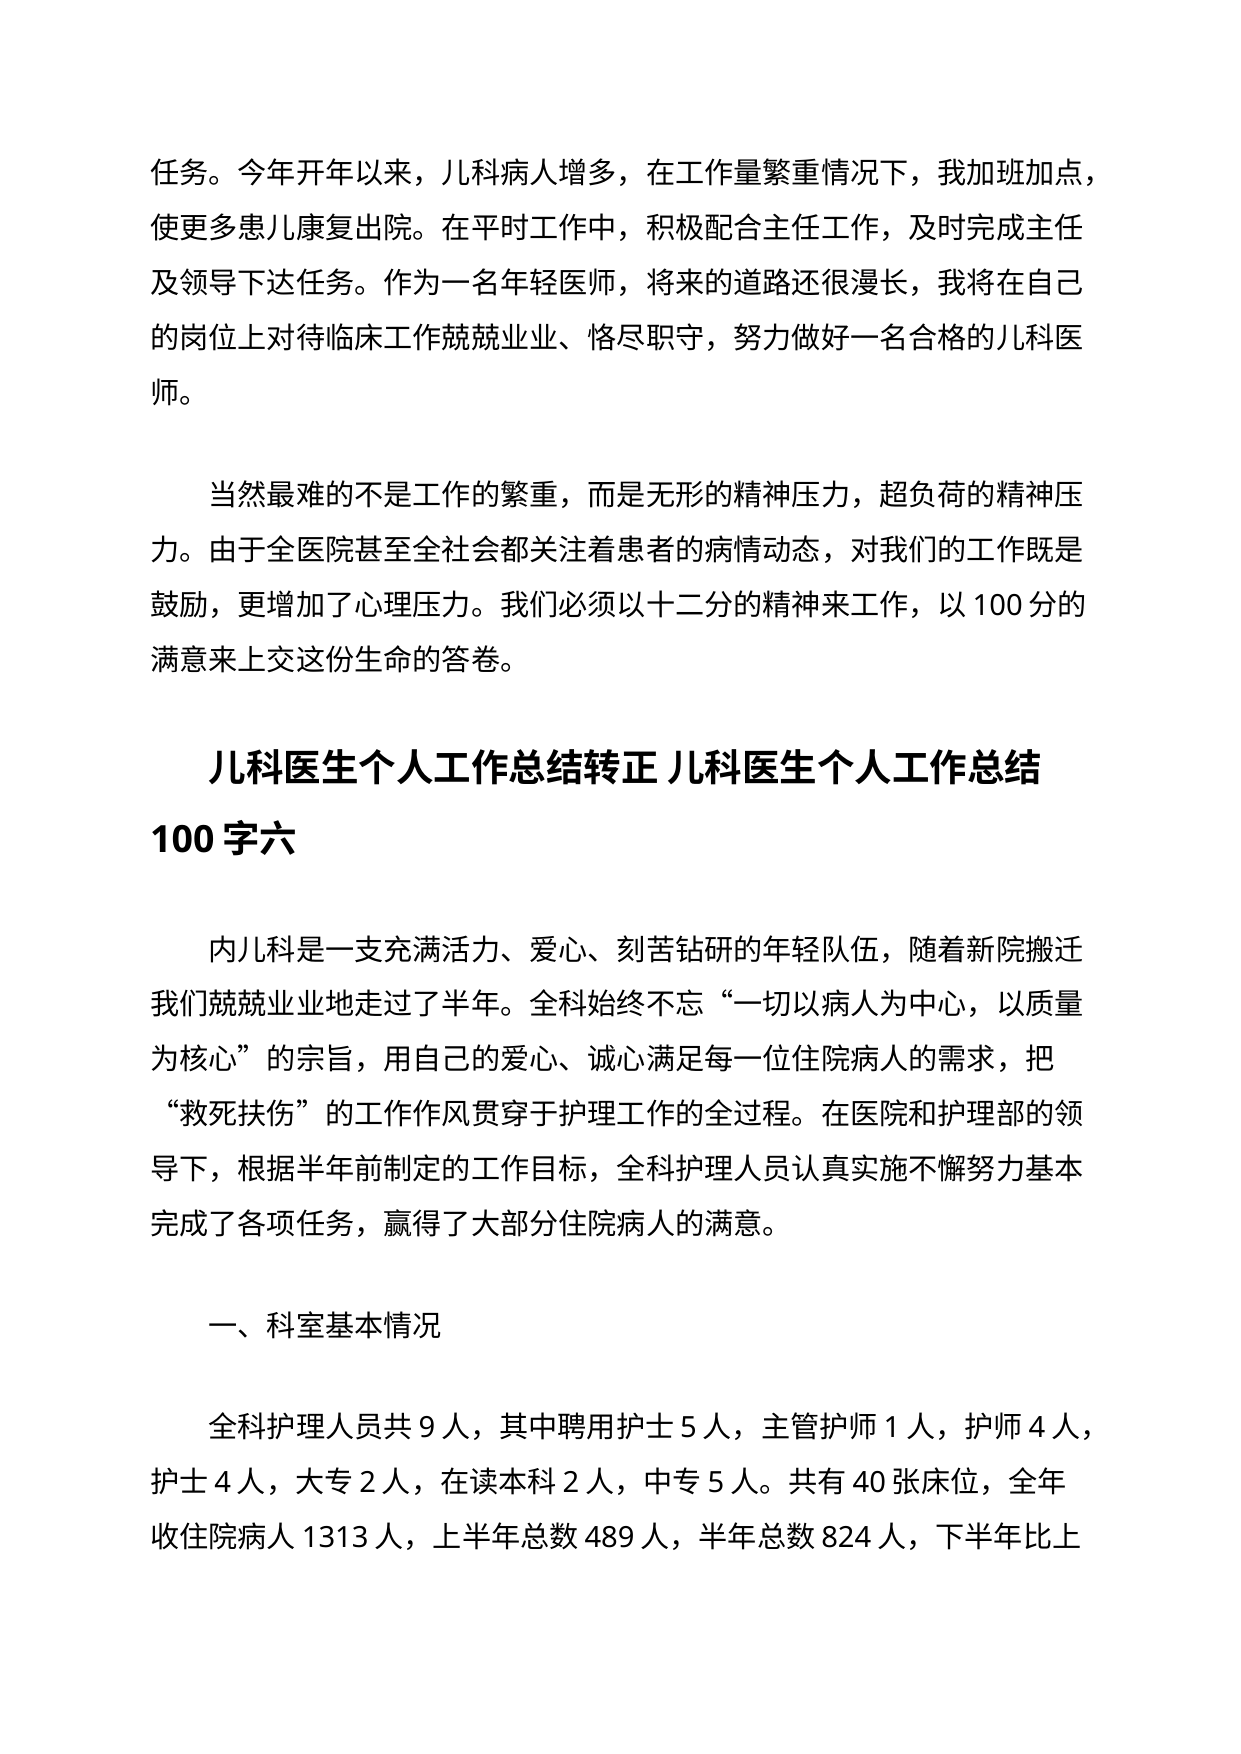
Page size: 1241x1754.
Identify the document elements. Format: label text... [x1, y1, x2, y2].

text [150, 1404, 1090, 1556]
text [150, 150, 1090, 412]
text 儿科医生个人工作总结转正 儿科医生个人工作总结100字六 [150, 738, 1090, 863]
text 当然最难的不是工作的繁重，而是无形的精神压力，超负荷的精神压力。由于全医院甚至全社会都关注着患者的病情动态，对我们的工作既是鼓励，更增加了心理压力。我们必须以十二分的精神来工作，以100分的满意来上交这份生命的答卷。 [150, 471, 1090, 678]
text 一、科室基本情况 [150, 1302, 1090, 1344]
text 内儿科是一支充满活力、爱心、刻苦钻研的年轻队伍，随着新院搬迁我们兢兢业业地走过了半年。全科始终不忘“一切以病人为中心，以质量为核心”的宗旨，用自己的爱心、诚心满足每一位住院病人的需求，把“救死扶伤”的工作作风贯穿于护理工作的全过程。在医院和护理部的领导下，根据半年前制定的工作目标，全科护理人员认真实施不懈努力基本完成了各项任务，赢得了大部分住院病人的满意。 [150, 926, 1090, 1243]
